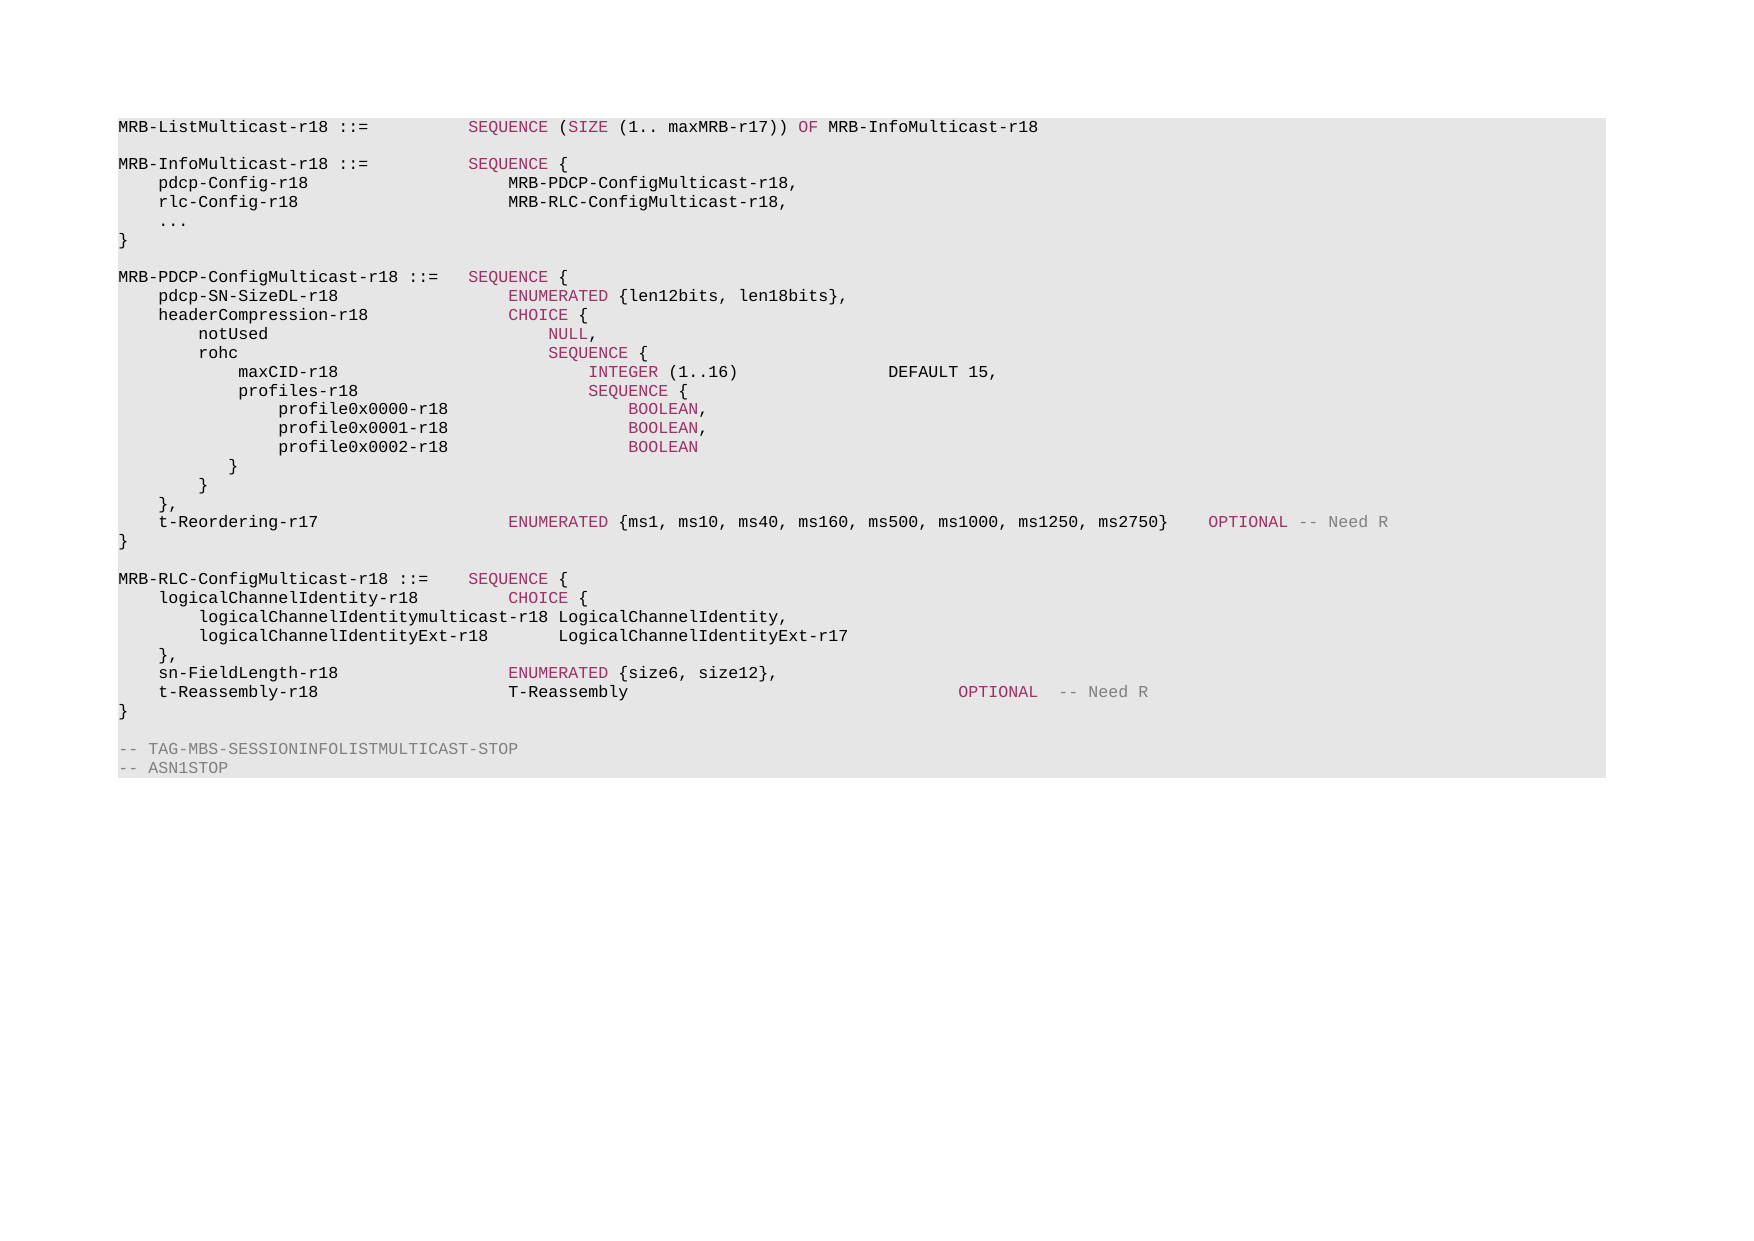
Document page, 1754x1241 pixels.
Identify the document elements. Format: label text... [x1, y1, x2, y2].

text maxCID-r18 INTEGER (1..16) DEFAULT 15, [118, 363, 1606, 382]
text }, [118, 495, 1606, 514]
text pdcp-SN-SizeDL-r18 ENUMERATED {len12bits, len18bits}, [118, 288, 1606, 307]
text } [118, 533, 1606, 552]
text profiles-r18 SEQUENCE { [118, 382, 1606, 401]
text MRB-ListMulticast-r18 ::= SEQUENCE (SIZE (1.. maxMRB-r17)) OF MRB-InfoMulticast-r18 [118, 118, 1606, 137]
text -- ASN1STOP [118, 759, 1606, 778]
text t-Reassembly-r18 T-Reassembly OPTIONAL -- Need R [118, 684, 1606, 703]
text logicalChannelIdentity-r18 CHOICE { [118, 589, 1606, 608]
text }, [118, 646, 1606, 665]
text ... [118, 212, 1606, 231]
text } [118, 476, 1606, 495]
text notUsed NULL, [118, 326, 1606, 344]
text profile0x0001-r18 BOOLEAN, [118, 420, 1606, 439]
text MRB-InfoMulticast-r18 ::= SEQUENCE { [118, 156, 1606, 175]
text pdcp-Config-r18 MRB-PDCP-ConfigMulticast-r18, [118, 175, 1606, 193]
text profile0x0002-r18 BOOLEAN [118, 439, 1606, 457]
text rlc-Config-r18 MRB-RLC-ConfigMulticast-r18, [118, 193, 1606, 212]
text } [118, 457, 1606, 476]
text logicalChannelIdentitymulticast-r18 LogicalChannelIdentity, [118, 608, 1606, 627]
text MRB-PDCP-ConfigMulticast-r18 ::= SEQUENCE { [118, 269, 1606, 288]
text } [118, 703, 1606, 721]
text rohc SEQUENCE { [118, 344, 1606, 363]
text headerCompression-r18 CHOICE { [118, 307, 1606, 326]
text profile0x0000-r18 BOOLEAN, [118, 401, 1606, 420]
text -- TAG-MBS-SESSIONINFOLISTMULTICAST-STOP [118, 740, 1606, 759]
text MRB-RLC-ConfigMulticast-r18 ::= SEQUENCE { [118, 571, 1606, 589]
text t-Reordering-r17 ENUMERATED {ms1, ms10, ms40, ms160, ms500, ms1000, ms1250, ms2750} OPTIONAL -- Need R [118, 514, 1606, 533]
text logicalChannelIdentityExt-r18 LogicalChannelIdentityExt-r17 [118, 627, 1606, 646]
text } [118, 231, 1606, 250]
text sn-FieldLength-r18 ENUMERATED {size6, size12}, [118, 665, 1606, 684]
